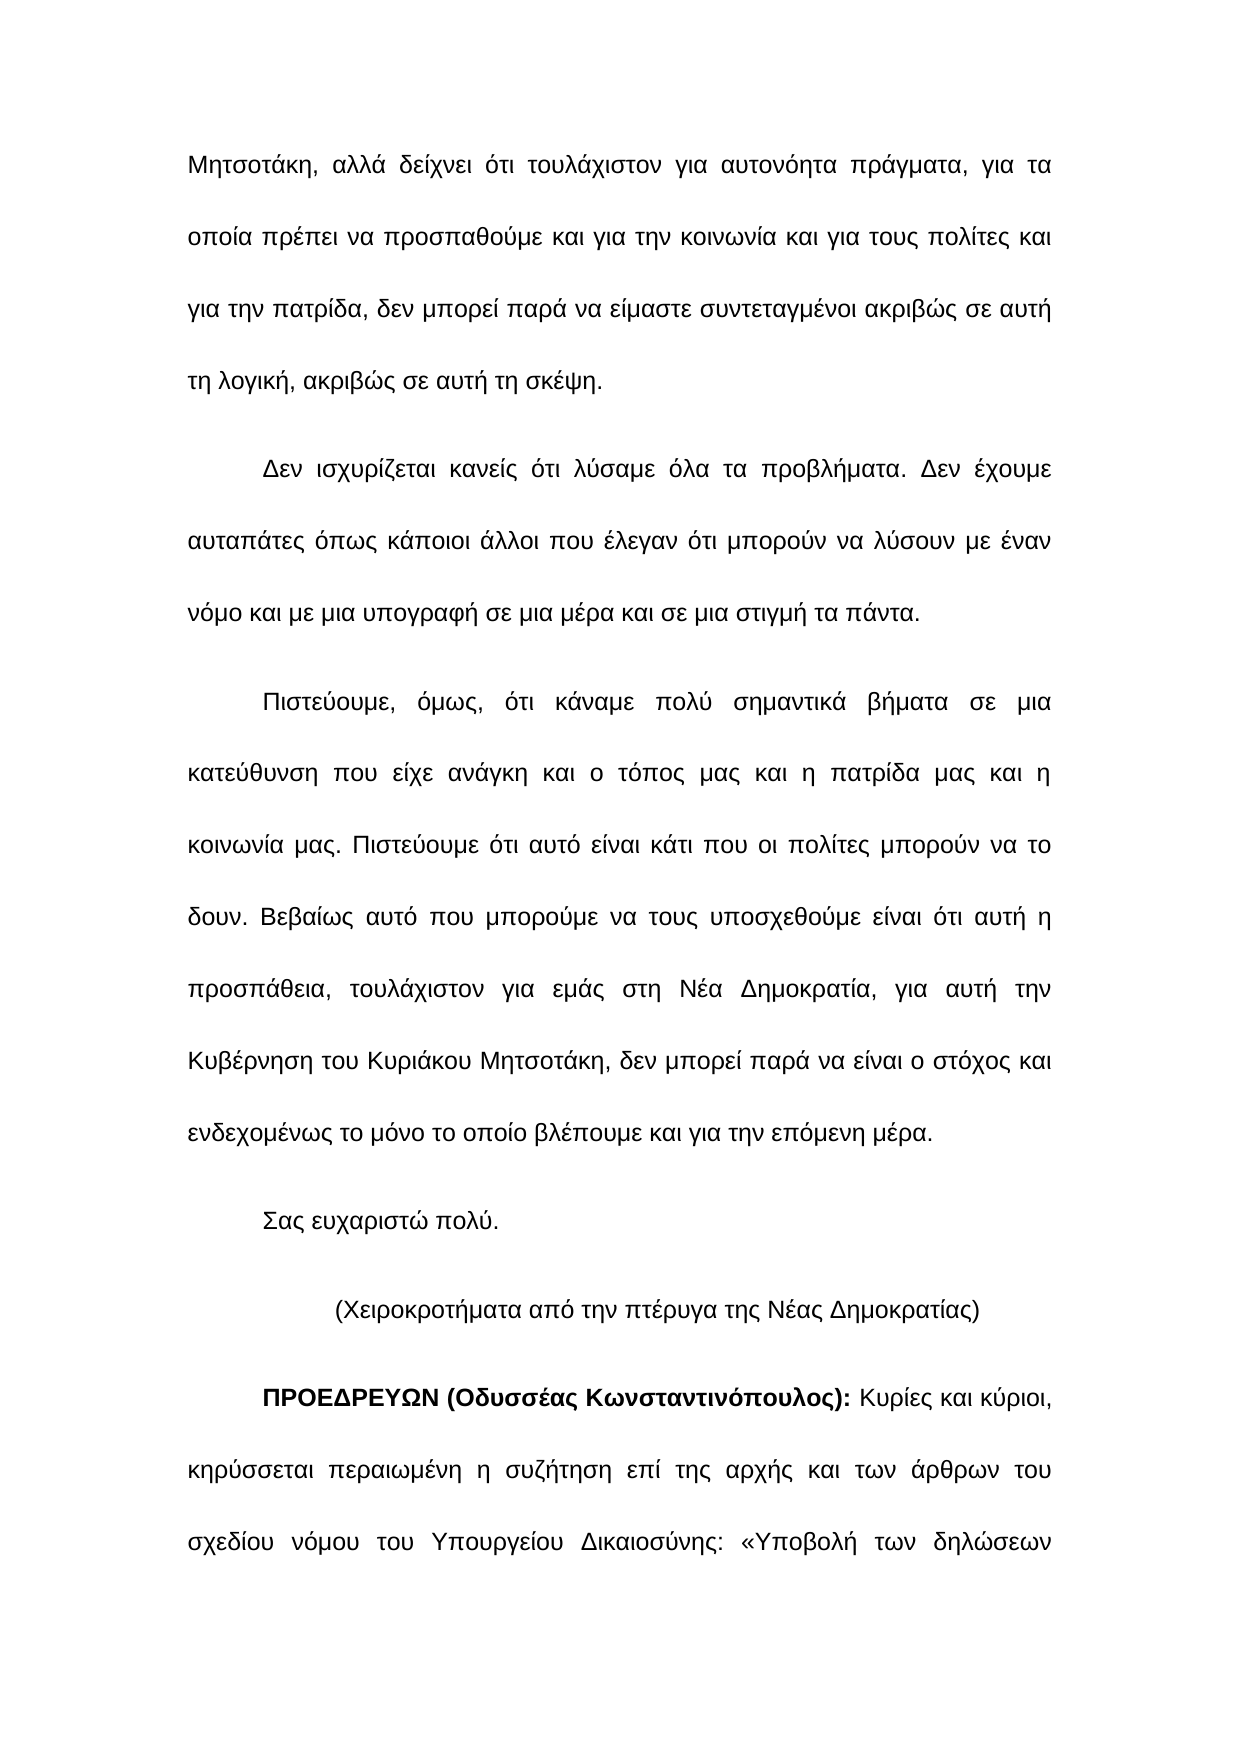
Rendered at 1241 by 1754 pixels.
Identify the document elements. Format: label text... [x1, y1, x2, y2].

text (Χειροκροτήματα από την πτέρυγα της Νέας Δημοκρατίας) [187, 1295, 1053, 1323]
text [187, 150, 1053, 394]
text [187, 1383, 1053, 1556]
text Πιστεύουμε, όμως, ότι κάναμε πολύ σημαντικά βήματα σε μια κατεύθυνση που είχε ανάγκη και ο τόπος μας και η πατρίδα μας και η κοινωνία μας. Πιστεύουμε ότι αυτό είναι κάτι που οι πολίτες μπορούν να το δουν. Βεβαίως αυτό που μπορούμε να τους υποσχεθούμε είναι ότι αυτή η προσπάθεια, τουλάχιστον για εμάς στη Νέα Δημοκρατία, για αυτή την Κυβέρνηση του Κυριάκου Μητσοτάκη, δεν μπορεί παρά να είναι ο στόχος και ενδεχομένως το μόνο το οποίο βλέπουμε και για την επόμενη μέρα. [187, 686, 1053, 1146]
text Σας ευχαριστώ πολύ. [187, 1206, 1053, 1235]
text Δεν ισχυρίζεται κανείς ότι λύσαμε όλα τα προβλήματα. Δεν έχουμε αυταπάτες όπως κάποιοι άλλοι που έλεγαν ότι μπορούν να λύσουν με έναν νόμο και με μια υπογραφή σε μια μέρα και σε μια στιγμή τα πάντα. [187, 454, 1053, 627]
